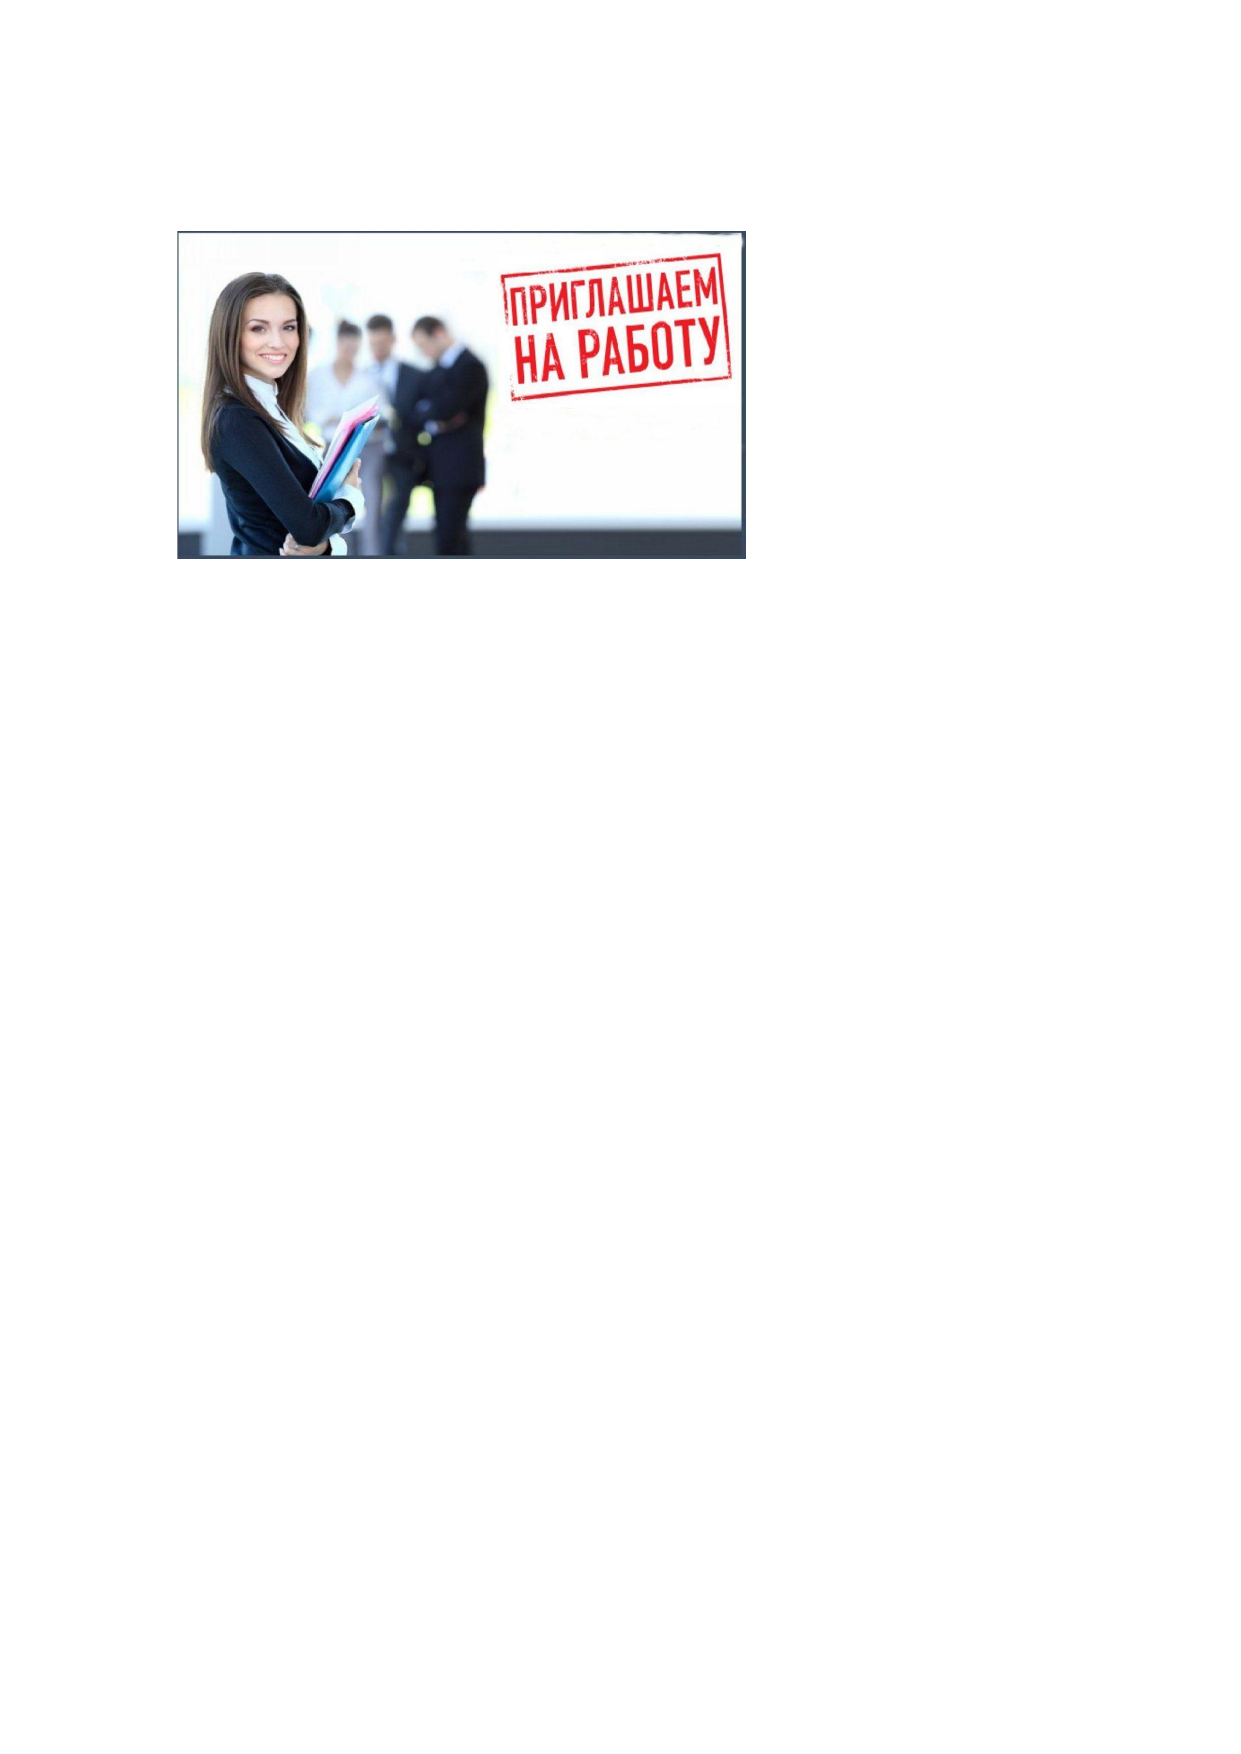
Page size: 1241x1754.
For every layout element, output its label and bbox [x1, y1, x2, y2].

picture [177, 231, 746, 559]
